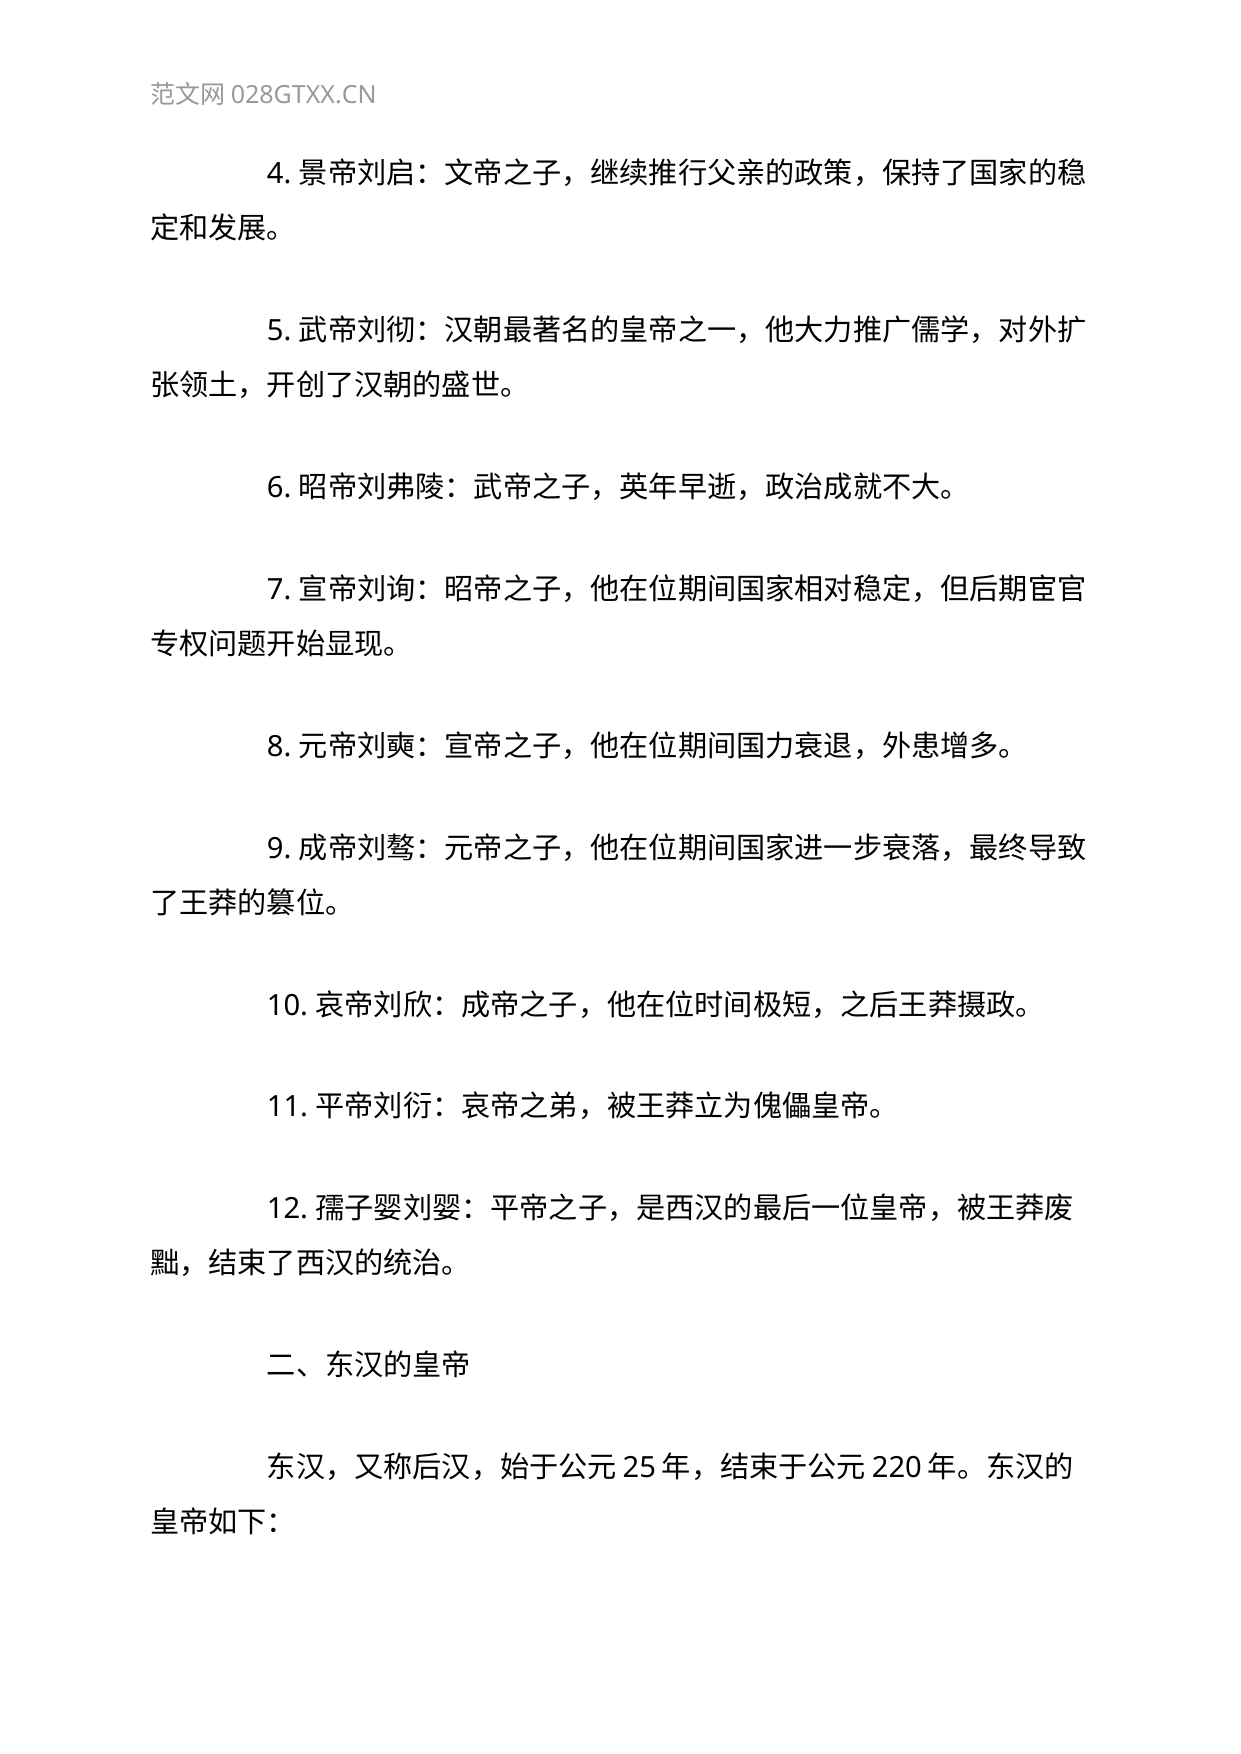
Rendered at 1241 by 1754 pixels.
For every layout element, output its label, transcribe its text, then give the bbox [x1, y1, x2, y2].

text 东汉，又称后汉，始于公元25年，结束于公元220年。东汉的皇帝如下： [150, 1443, 1090, 1541]
text 二、东汉的皇帝 [150, 1342, 1090, 1384]
text 10. 哀帝刘欣：成帝之子，他在位时间极短，之后王莽摄政。 [150, 981, 1090, 1023]
text 6. 昭帝刘弗陵：武帝之子，英年早逝，政治成就不大。 [150, 463, 1090, 506]
text 7. 宣帝刘询：昭帝之子，他在位期间国家相对稳定，但后期宦官专权问题开始显现。 [150, 566, 1090, 663]
text 9. 成帝刘骜：元帝之子，他在位期间国家进一步衰落，最终导致了王莽的篡位。 [150, 824, 1090, 922]
text 4. 景帝刘启：文帝之子，继续推行父亲的政策，保持了国家的稳定和发展。 [150, 150, 1090, 247]
text 8. 元帝刘奭：宣帝之子，他在位期间国力衰退，外患增多。 [150, 722, 1090, 765]
text 5. 武帝刘彻：汉朝最著名的皇帝之一，他大力推广儒学，对外扩张领土，开创了汉朝的盛世。 [150, 307, 1090, 404]
text 12. 孺子婴刘婴：平帝之子，是西汉的最后一位皇帝，被王莽废黜，结束了西汉的统治。 [150, 1185, 1090, 1282]
text 11. 平帝刘衍：哀帝之弟，被王莽立为傀儡皇帝。 [150, 1083, 1090, 1125]
